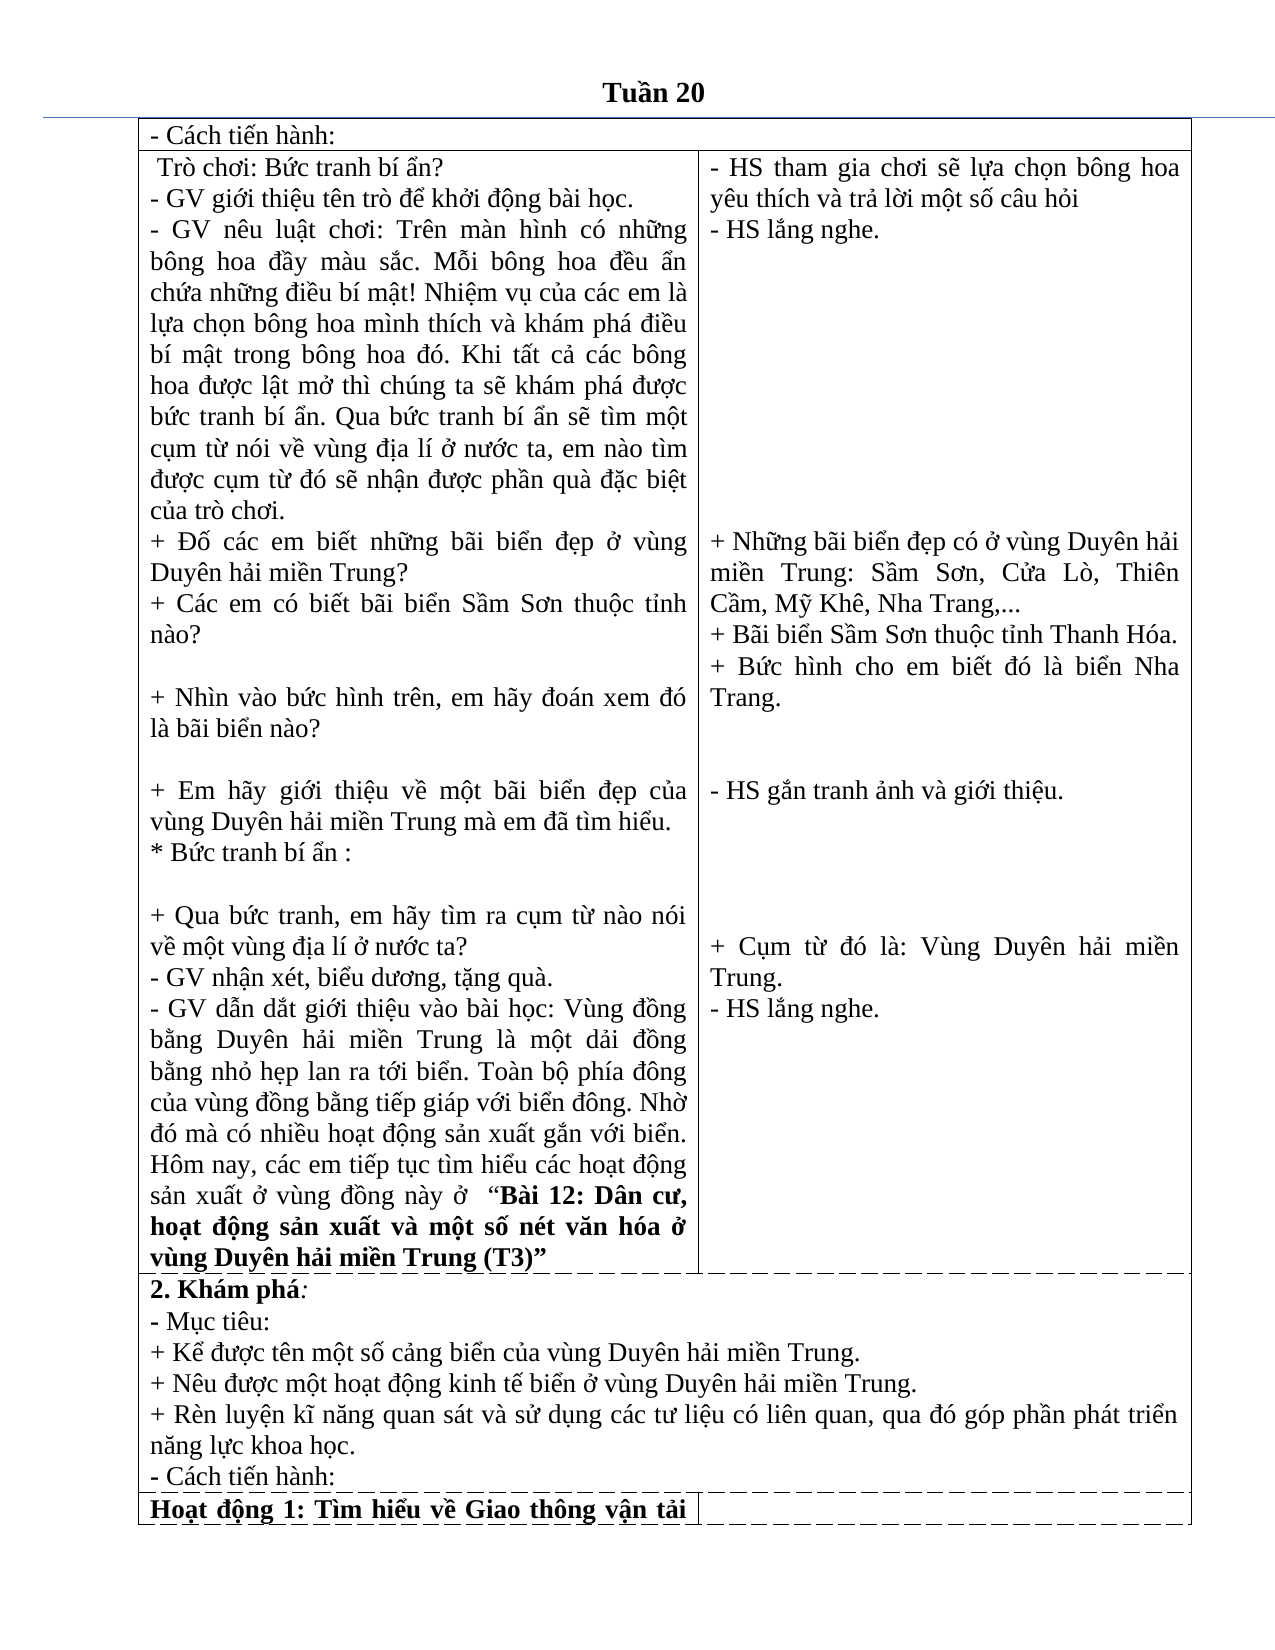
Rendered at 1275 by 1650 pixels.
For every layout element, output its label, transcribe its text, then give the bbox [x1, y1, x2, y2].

table_cell Trò chơi: Bức tranh bí ẩn? - GV giới thiệu tên trò để khởi động bài học. - GV nêu luật chơi: Trên màn hình có những bông hoa đầy màu sắc. Mỗi bông hoa đều ẩn chứa những điều bí mật! Nhiệm vụ của các em là lựa chọn bông hoa mình thích và khám phá điều bí mật trong bông hoa đó. Khi tất cả các bông hoa được lật mở thì chúng ta sẽ khám phá được bức tranh bí ẩn. Qua bức tranh bí ẩn sẽ tìm một cụm từ nói về vùng địa lí ở nước ta, em nào tìm được cụm từ đó sẽ nhận được phần quà đặc biệt của trò chơi. + Đố các em biết những bãi biển đẹp ở vùng Duyên hải miền Trung? + Các em có biết bãi biển Sầm Sơn thuộc tỉnh nào? + Nhìn vào bức hình trên, em hãy đoán xem đó là bãi biển nào? + Em hãy giới thiệu về một bãi biển đẹp của vùng Duyên hải miền Trung mà em đã tìm hiểu. * Bức tranh bí ẩn : + Qua bức tranh, em hãy tìm ra cụm từ nào nói về một vùng địa lí ở nước ta? - GV nhận xét, biểu dương, tặng quà. - GV dẫn dắt giới thiệu vào bài học: Vùng đồng bằng Duyên hải miền Trung là một dải đồng bằng nhỏ hẹp lan ra tới biển. Toàn bộ phía đông của vùng đồng bằng tiếp giáp với biển đông. Nhờ đó mà có nhiều hoạt động sản xuất gắn với biển. Hôm nay, các em tiếp tục tìm hiểu các hoạt động sản xuất ở vùng đồng này ở “Bài 12: Dân cư, hoạt động sản xuất và một số nét văn hóa ở vùng Duyên hải miền Trung (T3)” [139, 151, 698, 1273]
table_cell - HS tham gia chơi sẽ lựa chọn bông hoa yêu thích và trả lời một số câu hỏi - HS lắng nghe. + Những bãi biển đẹp có ở vùng Duyên hải miền Trung: Sầm Sơn, Cửa Lò, Thiên Cầm, Mỹ Khê, Nha Trang,... + Bãi biển Sầm Sơn thuộc tỉnh Thanh Hóa. + Bức hình cho em biết đó là biển Nha Trang. - HS gắn tranh ảnh và giới thiệu. + Cụm từ đó là: Vùng Duyên hải miền Trung. - HS lắng nghe. [699, 151, 1191, 1273]
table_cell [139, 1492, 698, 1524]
table_cell 2. Khám phá: - Mục tiêu: + Kể được tên một số cảng biển của vùng Duyên hải miền Trung. + Nêu được một hoạt động kinh tế biển ở vùng Duyên hải miền Trung. + Rèn luyện kĩ năng quan sát và sử dụng các tư liệu có liên quan, qua đó góp phần phát triển năng lực khoa học. - Cách tiến hành: [139, 1273, 1191, 1492]
